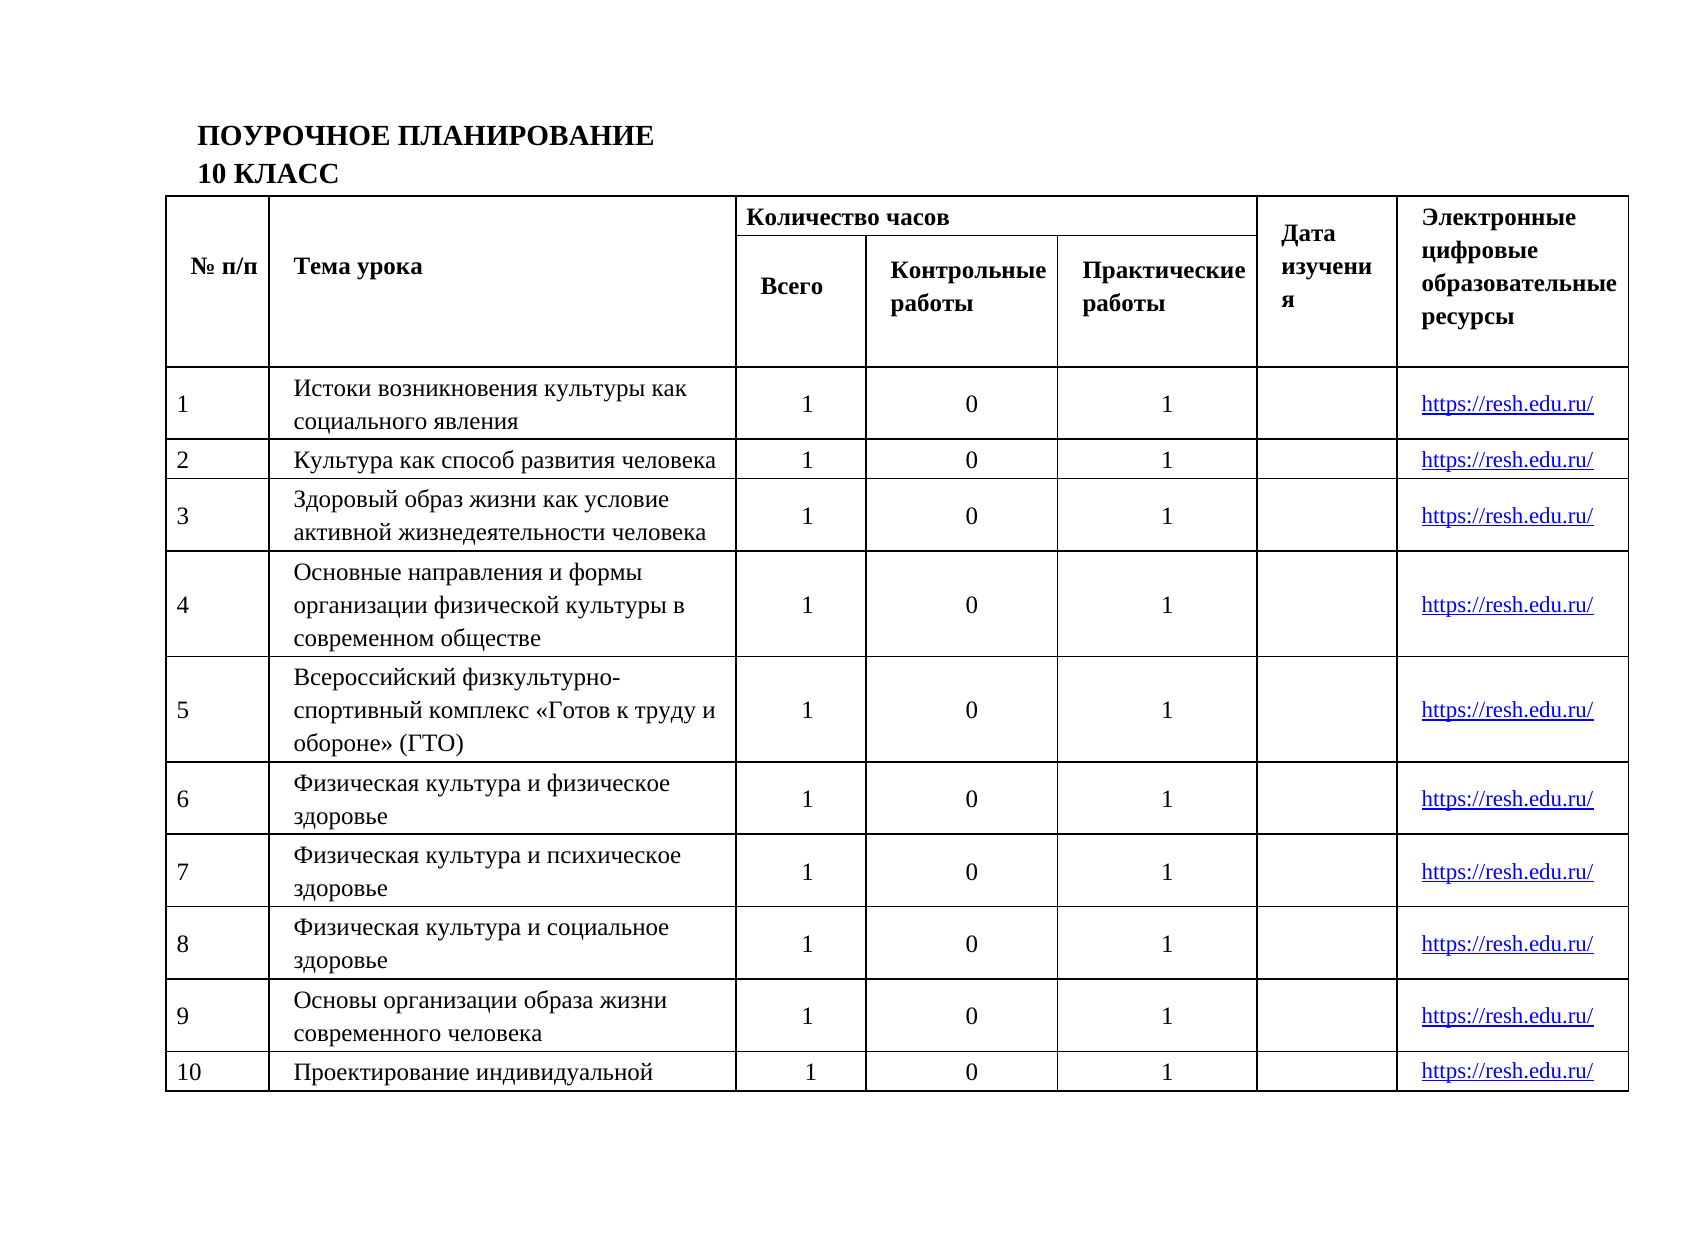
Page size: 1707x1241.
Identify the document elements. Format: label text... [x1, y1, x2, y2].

table_cell 1 [737, 552, 865, 656]
table_header Количество часов [737, 197, 1256, 234]
table_cell 1 [737, 479, 865, 550]
table_cell 0 [867, 657, 1057, 761]
table_header Дата изучения [1258, 197, 1396, 366]
table_cell 4 [167, 552, 268, 656]
table_cell https://resh.edu.ru/ [1398, 907, 1628, 978]
table_cell Всего [737, 236, 865, 366]
table_cell Практические работы [1058, 236, 1256, 366]
table_cell https://resh.edu.ru/ [1398, 657, 1628, 761]
text 10 КЛАСС [190, 157, 1618, 190]
table_cell 5 [167, 657, 268, 761]
table_cell 1 [737, 835, 865, 906]
table_cell Здоровый образ жизни как условие активной жизнедеятельности человека [270, 479, 735, 550]
table_cell Физическая культура и физическое здоровье [270, 763, 735, 833]
table_cell 9 [167, 980, 268, 1051]
table_cell Основы организации образа жизни современного человека [270, 980, 735, 1051]
table_cell 1 [1058, 368, 1256, 438]
table_cell 1 [737, 1052, 865, 1090]
table_cell 6 [167, 763, 268, 833]
table_cell Истоки возникновения культуры как социального явления [270, 368, 735, 438]
table_cell 1 [1058, 479, 1256, 550]
table_cell Контрольные работы [867, 236, 1057, 366]
table_cell 1 [737, 440, 865, 478]
table_cell https://resh.edu.ru/ [1398, 552, 1628, 656]
table_cell 1 [1058, 1052, 1256, 1090]
table_cell 1 [167, 368, 268, 438]
table_cell 0 [867, 980, 1057, 1051]
table_cell https://resh.edu.ru/ [1398, 835, 1628, 906]
table_cell 1 [1058, 907, 1256, 978]
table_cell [270, 1052, 735, 1090]
table_cell Культура как способ развития человека [270, 440, 735, 478]
table_cell Основные направления и формы организации физической культуры в современном обществе [270, 552, 735, 656]
table_cell 0 [867, 552, 1057, 656]
table_header Электронные цифровые образовательные ресурсы [1398, 197, 1628, 366]
table_cell [1258, 835, 1396, 906]
table_cell [1258, 980, 1396, 1051]
table_cell 0 [867, 763, 1057, 833]
table_cell 1 [1058, 440, 1256, 478]
table_cell 1 [1058, 763, 1256, 833]
table_header № п/п [167, 197, 268, 366]
table_cell https://resh.edu.ru/ [1398, 479, 1628, 550]
table_cell [1258, 552, 1396, 656]
table_cell Физическая культура и социальное здоровье [270, 907, 735, 978]
table_cell [1258, 479, 1396, 550]
table_cell [1258, 907, 1396, 978]
table_cell 2 [167, 440, 268, 478]
table_cell 0 [867, 440, 1057, 478]
table_cell https://resh.edu.ru/ [1398, 368, 1628, 438]
table_cell 0 [867, 1052, 1057, 1090]
table_cell 1 [1058, 980, 1256, 1051]
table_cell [1398, 1052, 1628, 1090]
table_cell 1 [737, 907, 865, 978]
table_cell 7 [167, 835, 268, 906]
table_cell https://resh.edu.ru/ [1398, 763, 1628, 833]
table_cell [1258, 1052, 1396, 1090]
table_cell 8 [167, 907, 268, 978]
table_cell [1258, 440, 1396, 478]
table_cell [1258, 657, 1396, 761]
table_cell 10 [167, 1052, 268, 1090]
table_cell 0 [867, 479, 1057, 550]
text ПОУРОЧНОЕ ПЛАНИРОВАНИЕ [190, 118, 1618, 152]
table_cell 0 [867, 907, 1057, 978]
table_cell [1258, 368, 1396, 438]
table_cell [1258, 763, 1396, 833]
table_cell https://resh.edu.ru/ [1398, 980, 1628, 1051]
table_cell 1 [737, 657, 865, 761]
table_cell 3 [167, 479, 268, 550]
table_cell 1 [1058, 657, 1256, 761]
table_cell 1 [737, 763, 865, 833]
table_cell 1 [1058, 552, 1256, 656]
table_cell Физическая культура и психическое здоровье [270, 835, 735, 906]
table_cell Всероссийский физкультурно-спортивный комплекс «Готов к труду и обороне» (ГТО) [270, 657, 735, 761]
table_cell 0 [867, 368, 1057, 438]
table_cell 1 [737, 368, 865, 438]
table_cell https://resh.edu.ru/ [1398, 440, 1628, 478]
table_cell 0 [867, 835, 1057, 906]
table_cell 1 [737, 980, 865, 1051]
table_cell 1 [1058, 835, 1256, 906]
table_header Тема урока [270, 197, 735, 366]
